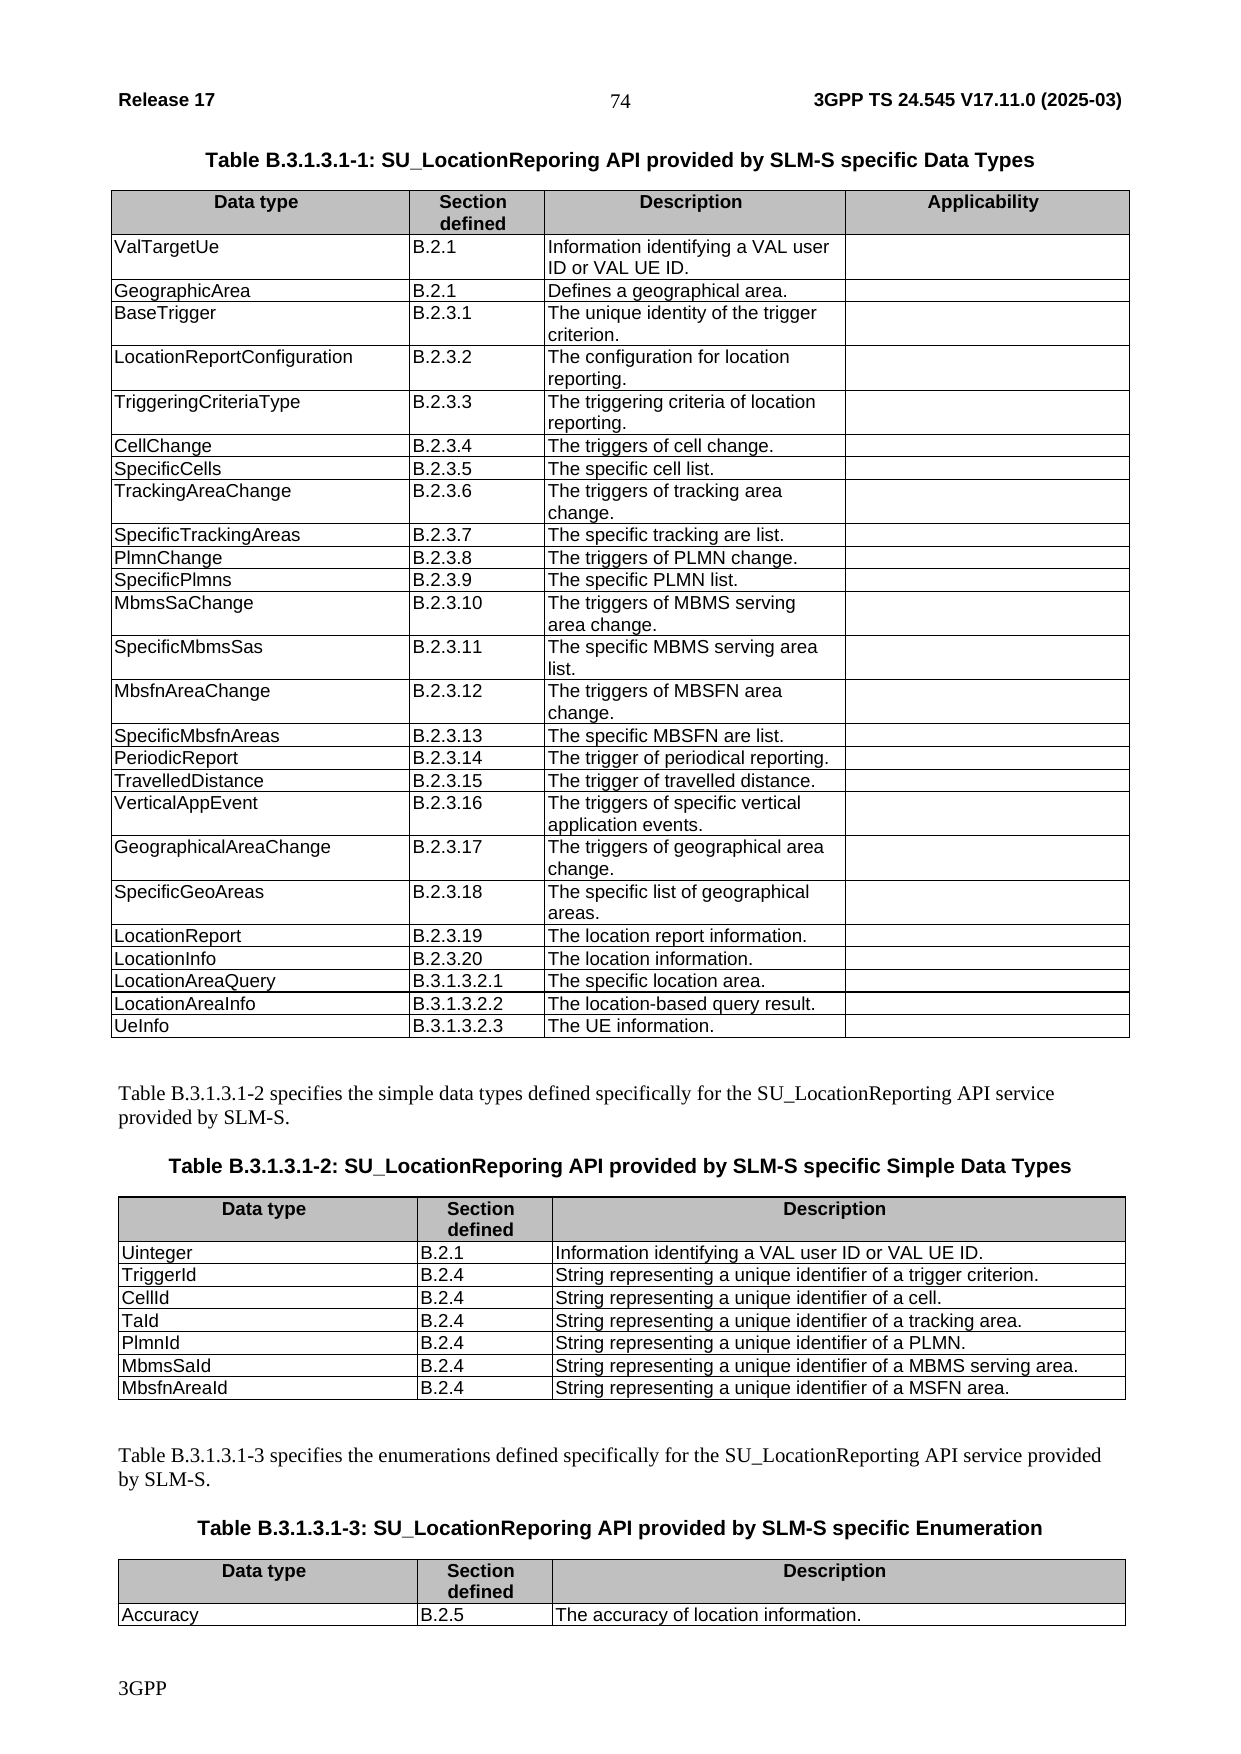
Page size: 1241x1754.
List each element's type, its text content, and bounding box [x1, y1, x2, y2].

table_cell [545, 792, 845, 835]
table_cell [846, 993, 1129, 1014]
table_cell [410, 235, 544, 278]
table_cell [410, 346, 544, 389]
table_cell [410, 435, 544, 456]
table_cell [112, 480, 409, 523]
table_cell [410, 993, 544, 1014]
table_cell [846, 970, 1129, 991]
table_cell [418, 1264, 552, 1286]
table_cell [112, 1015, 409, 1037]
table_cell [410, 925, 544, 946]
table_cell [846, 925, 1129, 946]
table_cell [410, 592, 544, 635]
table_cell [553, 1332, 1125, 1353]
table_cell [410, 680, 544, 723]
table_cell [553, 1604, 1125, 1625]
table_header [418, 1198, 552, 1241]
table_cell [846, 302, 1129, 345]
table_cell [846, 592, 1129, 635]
text Table B.3.1.3.1-2: SU_LocationReporing API provided by SLM-S specific Simple Data Types [118, 1154, 1122, 1178]
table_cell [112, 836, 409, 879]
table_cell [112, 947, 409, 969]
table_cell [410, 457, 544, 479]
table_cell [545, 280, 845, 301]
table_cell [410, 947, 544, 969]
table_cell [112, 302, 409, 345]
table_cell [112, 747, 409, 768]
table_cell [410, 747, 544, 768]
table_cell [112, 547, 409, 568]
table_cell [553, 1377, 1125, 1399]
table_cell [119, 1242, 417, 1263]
text Table B.3.1.3.1-2 specifies the simple data types defined specifically for the SU_LocationReporting API service provided by SLM-S. [118, 1081, 1122, 1129]
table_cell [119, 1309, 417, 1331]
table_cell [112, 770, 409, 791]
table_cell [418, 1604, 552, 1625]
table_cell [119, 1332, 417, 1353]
text Table B.3.1.3.1-3: SU_LocationReporing API provided by SLM-S specific Enumeration [118, 1516, 1122, 1540]
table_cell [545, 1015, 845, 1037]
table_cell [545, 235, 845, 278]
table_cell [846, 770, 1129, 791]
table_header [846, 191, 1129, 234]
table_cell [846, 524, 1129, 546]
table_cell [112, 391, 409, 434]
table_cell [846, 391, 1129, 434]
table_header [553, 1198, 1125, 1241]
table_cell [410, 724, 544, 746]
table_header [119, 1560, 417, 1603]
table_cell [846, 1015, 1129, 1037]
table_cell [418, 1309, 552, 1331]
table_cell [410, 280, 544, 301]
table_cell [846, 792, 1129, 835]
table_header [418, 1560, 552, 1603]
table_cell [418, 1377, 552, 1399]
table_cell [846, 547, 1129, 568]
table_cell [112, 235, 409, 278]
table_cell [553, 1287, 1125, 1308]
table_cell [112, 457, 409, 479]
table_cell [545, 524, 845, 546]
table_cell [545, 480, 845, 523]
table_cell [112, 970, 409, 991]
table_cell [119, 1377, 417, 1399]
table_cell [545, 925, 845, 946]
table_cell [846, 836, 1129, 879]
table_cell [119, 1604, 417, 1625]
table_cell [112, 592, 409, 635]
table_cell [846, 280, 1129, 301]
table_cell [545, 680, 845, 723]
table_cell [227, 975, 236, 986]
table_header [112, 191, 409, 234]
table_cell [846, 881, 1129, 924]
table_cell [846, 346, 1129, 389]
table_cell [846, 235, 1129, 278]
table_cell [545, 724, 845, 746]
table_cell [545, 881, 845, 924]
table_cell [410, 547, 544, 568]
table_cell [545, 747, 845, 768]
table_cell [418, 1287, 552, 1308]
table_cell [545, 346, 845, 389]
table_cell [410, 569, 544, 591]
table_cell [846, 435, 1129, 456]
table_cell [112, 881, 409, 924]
text Table B.3.1.3.1-1: SU_LocationReporing API provided by SLM-S specific Data Types [118, 147, 1122, 171]
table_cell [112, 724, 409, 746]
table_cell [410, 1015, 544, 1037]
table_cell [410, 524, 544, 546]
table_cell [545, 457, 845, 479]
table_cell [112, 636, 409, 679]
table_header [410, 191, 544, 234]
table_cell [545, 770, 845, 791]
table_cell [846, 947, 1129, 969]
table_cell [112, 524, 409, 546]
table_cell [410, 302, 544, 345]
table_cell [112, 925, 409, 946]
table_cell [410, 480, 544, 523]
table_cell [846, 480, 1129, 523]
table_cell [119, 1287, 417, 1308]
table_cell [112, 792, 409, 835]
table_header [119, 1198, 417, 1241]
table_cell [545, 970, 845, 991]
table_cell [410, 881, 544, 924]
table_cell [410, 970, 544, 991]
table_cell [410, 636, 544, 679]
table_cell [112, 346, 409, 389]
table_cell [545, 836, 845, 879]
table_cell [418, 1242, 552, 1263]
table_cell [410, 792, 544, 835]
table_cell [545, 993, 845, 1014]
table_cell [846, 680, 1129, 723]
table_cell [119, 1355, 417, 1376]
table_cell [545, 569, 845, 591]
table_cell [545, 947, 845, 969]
text Table B.3.1.3.1-3 specifies the enumerations defined specifically for the SU_LocationReporting API service provided by SLM-S. [118, 1443, 1122, 1491]
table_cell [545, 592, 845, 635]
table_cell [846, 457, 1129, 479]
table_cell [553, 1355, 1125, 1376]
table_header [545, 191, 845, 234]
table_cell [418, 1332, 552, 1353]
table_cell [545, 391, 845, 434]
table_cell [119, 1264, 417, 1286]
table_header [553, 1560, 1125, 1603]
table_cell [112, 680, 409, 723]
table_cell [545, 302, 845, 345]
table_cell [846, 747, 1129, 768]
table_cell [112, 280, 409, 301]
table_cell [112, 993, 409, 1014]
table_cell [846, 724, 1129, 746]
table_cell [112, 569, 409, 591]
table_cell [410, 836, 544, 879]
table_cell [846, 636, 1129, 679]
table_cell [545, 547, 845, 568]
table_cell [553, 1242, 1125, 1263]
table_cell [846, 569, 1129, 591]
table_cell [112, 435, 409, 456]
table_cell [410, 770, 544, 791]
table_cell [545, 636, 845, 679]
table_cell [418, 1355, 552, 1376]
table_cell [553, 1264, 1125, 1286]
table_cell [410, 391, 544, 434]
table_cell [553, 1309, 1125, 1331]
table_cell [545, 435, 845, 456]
